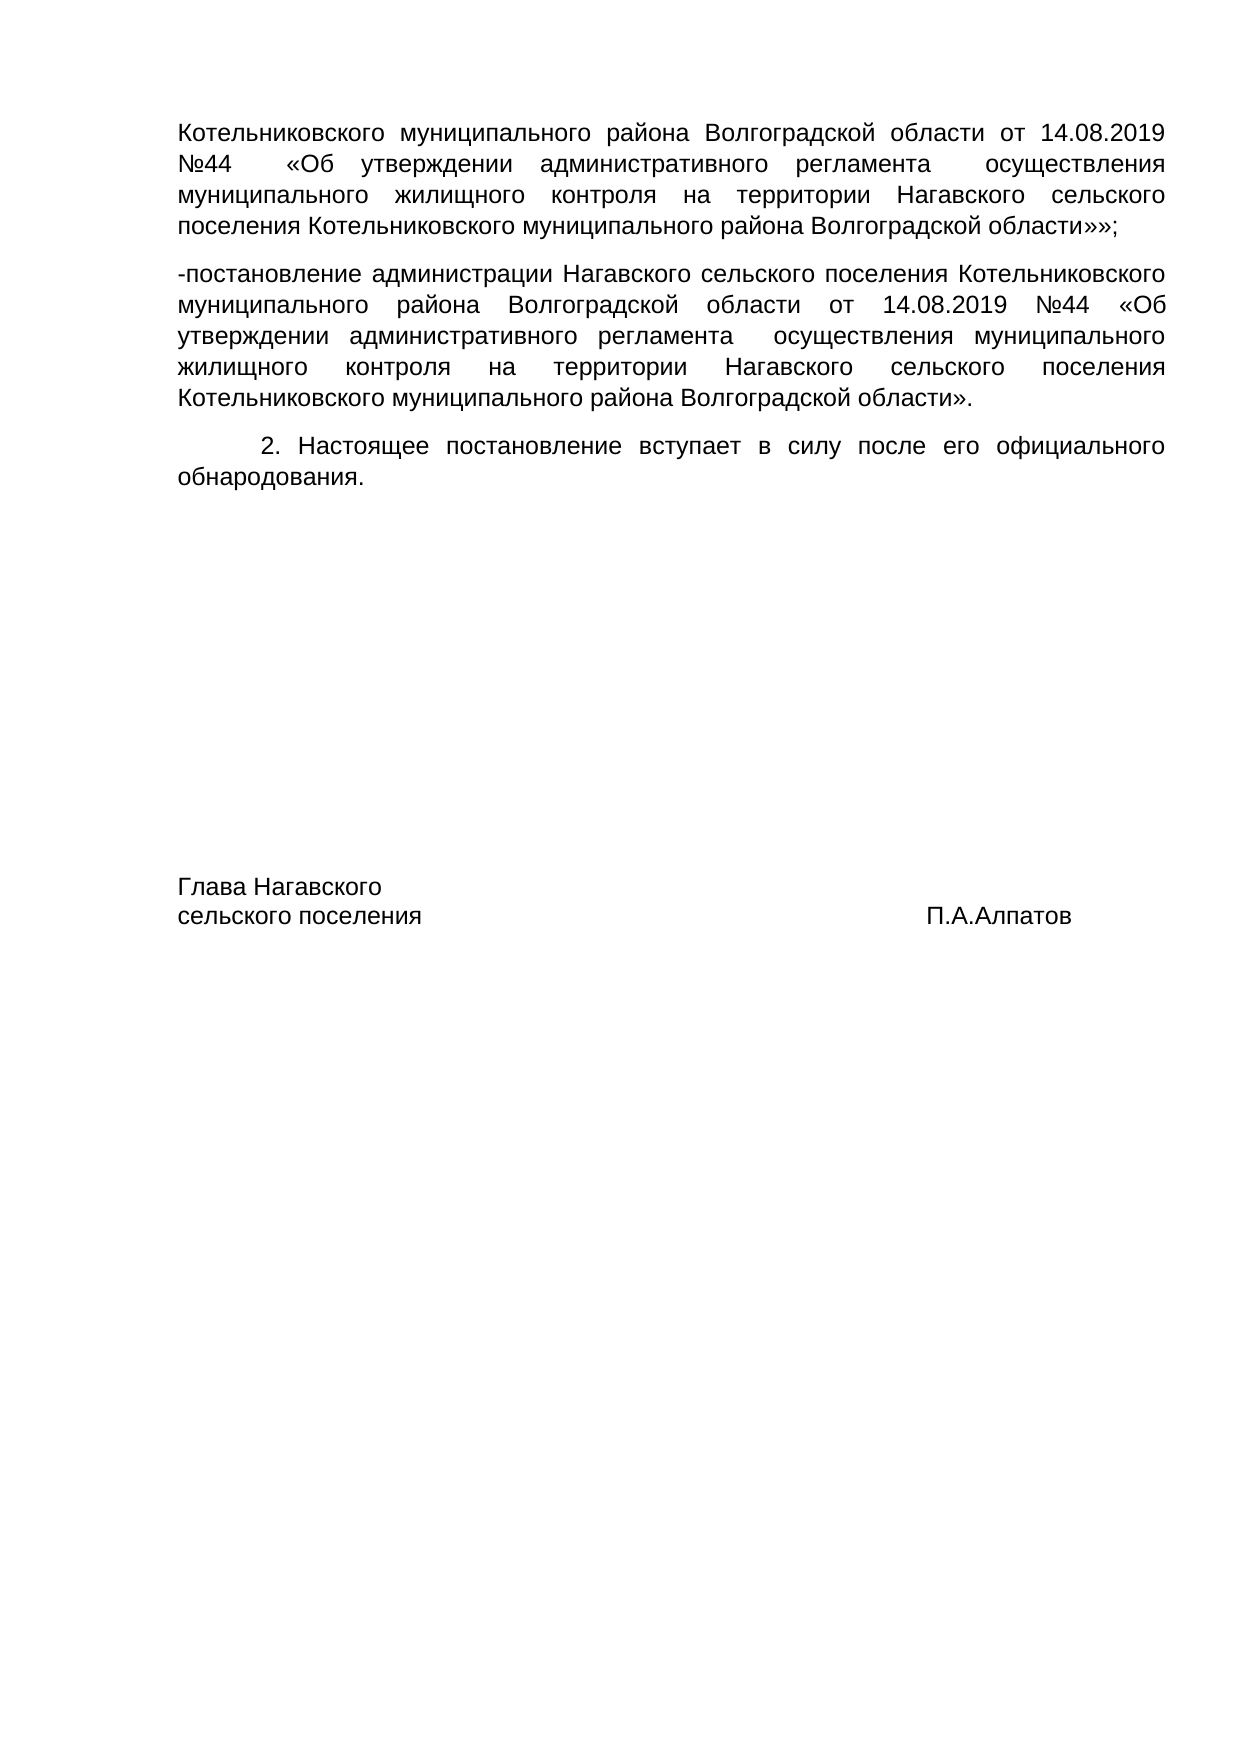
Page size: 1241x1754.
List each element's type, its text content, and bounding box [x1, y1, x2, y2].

text Глава Нагавского [177, 872, 1167, 901]
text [177, 118, 1167, 240]
text 2. Настоящее постановление вступает в силу после его официального обнародования. [177, 431, 1167, 491]
text -постановление администрации Нагавского сельского поселения Котельниковского муниципального района Волгоградской области от 14.08.2019 №44 «Об утверждении административного регламента осуществления муниципального жилищного контроля на территории Нагавского сельского поселения Котельниковского муниципального района Волгоградской области». [177, 259, 1167, 412]
text сельского поселения П.А.Алпатов [177, 901, 1167, 930]
